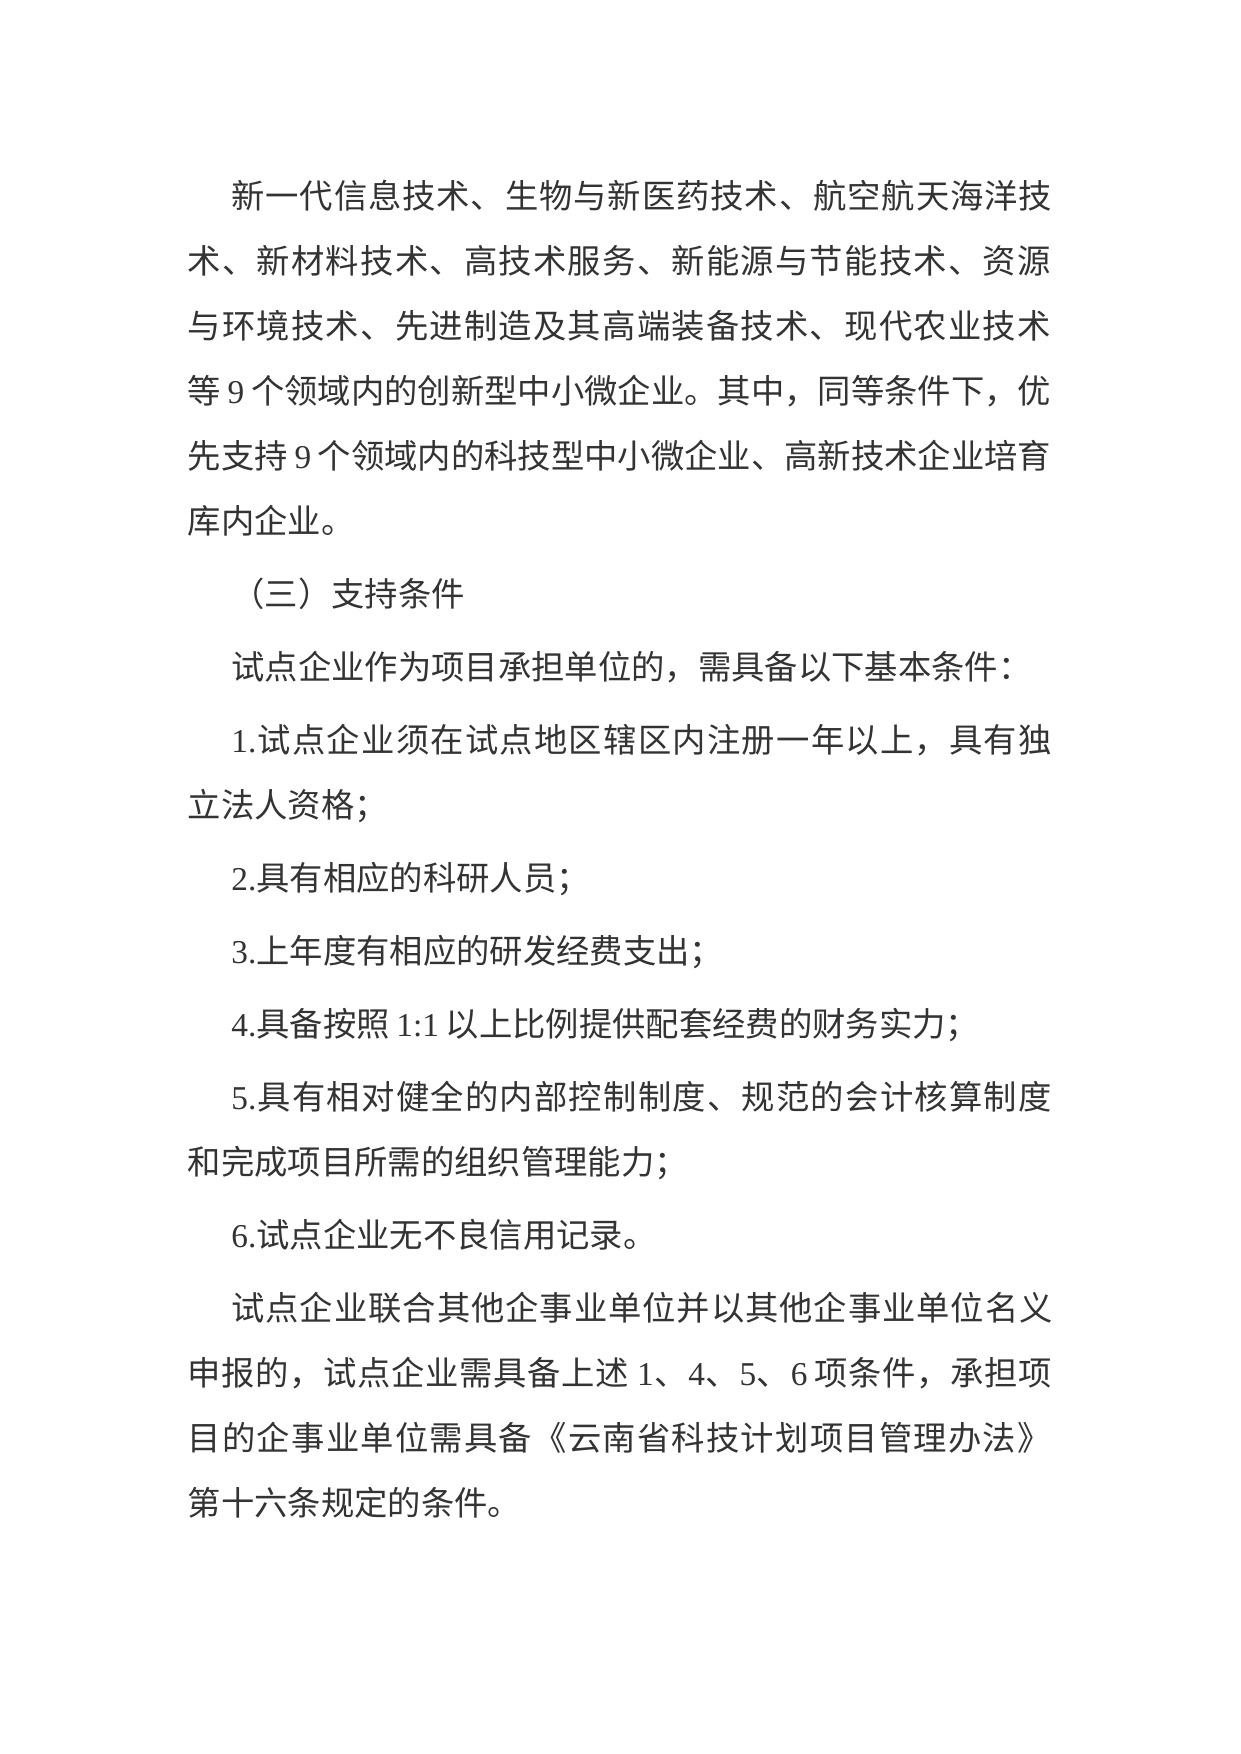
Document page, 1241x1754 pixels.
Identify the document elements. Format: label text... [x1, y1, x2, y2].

text 试点企业联合其他企事业单位并以其他企事业单位名义申报的，试点企业需具备上述1、4、5、6项条件，承担项目的企事业单位需具备《云南省科技计划项目管理办法》第十六条规定的条件。 [187, 1273, 1053, 1533]
text 4.具备按照1:1以上比例提供配套经费的财务实力； [187, 989, 1053, 1054]
text 5.具有相对健全的内部控制制度、规范的会计核算制度和完成项目所需的组织管理能力； [187, 1062, 1053, 1192]
text 新一代信息技术、生物与新医药技术、航空航天海洋技术、新材料技术、高技术服务、新能源与节能技术、资源与环境技术、先进制造及其高端装备技术、现代农业技术等9个领域内的创新型中小微企业。其中，同等条件下，优先支持9个领域内的科技型中小微企业、高新技术企业培育库内企业。 [187, 162, 1053, 552]
text 1.试点企业须在试点地区辖区内注册一年以上，具有独立法人资格； [187, 706, 1053, 836]
text 2.具有相应的科研人员； [187, 844, 1053, 909]
text 3.上年度有相应的研发经费支出； [187, 917, 1053, 982]
text 试点企业作为项目承担单位的，需具备以下基本条件： [187, 633, 1053, 698]
text （三）支持条件 [187, 560, 1053, 625]
text 6.试点企业无不良信用记录。 [187, 1200, 1053, 1265]
